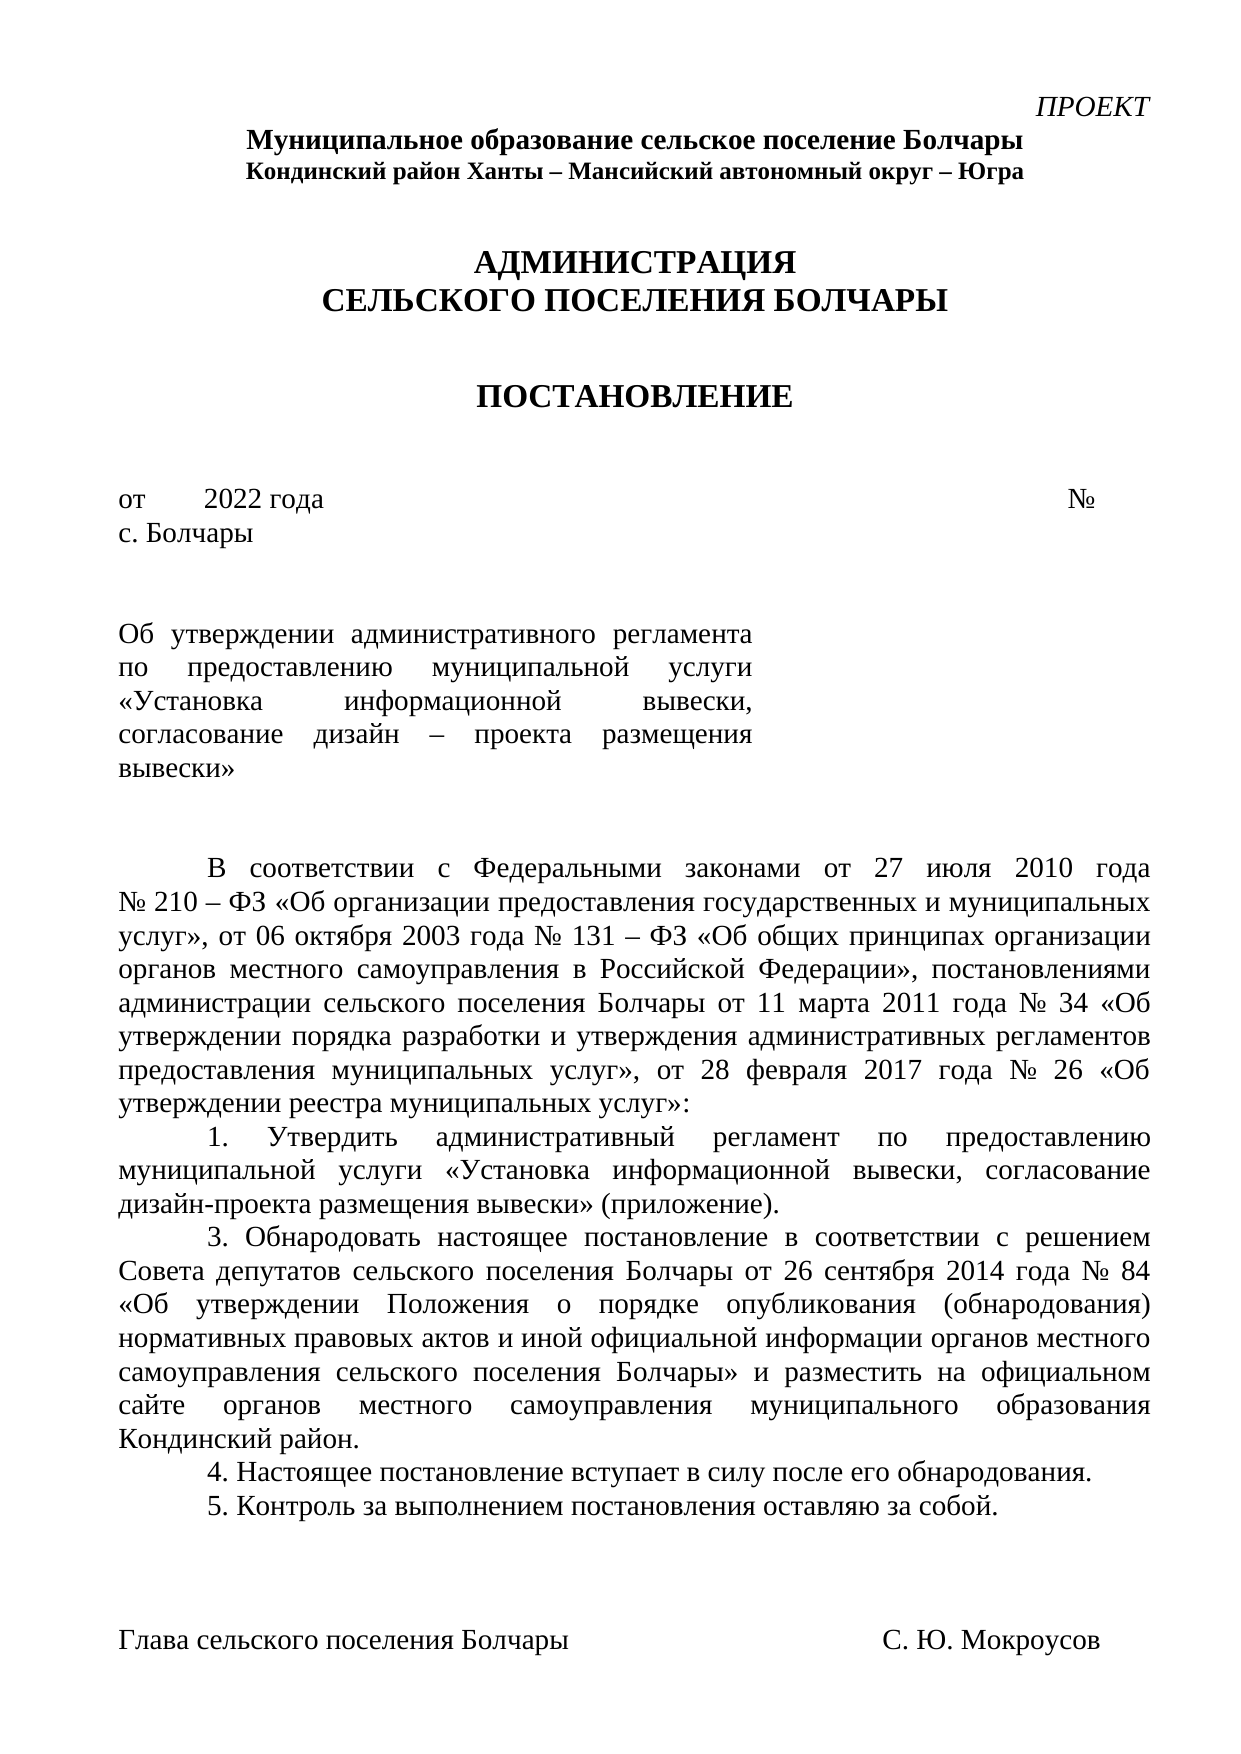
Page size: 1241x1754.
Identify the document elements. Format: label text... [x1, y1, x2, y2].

text Об утверждении административного регламента по предоставлению муниципальной услуги «Установка информационной вывески, согласование дизайн – проекта размещения вывески» [118, 616, 753, 783]
text 4. Настоящее постановление вступает в силу после его обнародования. [118, 1454, 1152, 1488]
text сельскоГО поселениЯ Болчары [118, 280, 1152, 319]
title 1. Утвердить административный регламент по предоставлению муниципальной услуги «Установка информационной вывески, согласование дизайн-проекта размещения вывески» (приложение). [118, 1119, 1152, 1219]
text ПРОЕКТ [118, 89, 1152, 122]
text В соответствии с Федеральными законами от 27 июля 2010 года № 210 – ФЗ «Об организации предоставления государственных и муниципальных услуг», от 06 октября 2003 года № 131 – ФЗ «Об общих принципах организации органов местного самоуправления в Российской Федерации», постановлениями администрации сельского поселения Болчары от 11 марта 2011 года № 34 «Об утверждении порядка разработки и утверждения административных регламентов предоставления муниципальных услуг», от 28 февраля 2017 года № 26 «Об утверждении реестра муниципальных услуг»: [118, 851, 1152, 1119]
text Кондинский район Ханты – Мансийский автономный округ – Югра [118, 156, 1152, 184]
text Глава сельского поселения Болчары С. Ю. Мокроусов [118, 1622, 1152, 1656]
text постановление [118, 376, 1152, 414]
text Муниципальное образование сельское поселение Болчары [118, 122, 1152, 156]
text 5. Контроль за выполнением постановления оставляю за собой. [118, 1488, 1152, 1521]
text 3. Обнародовать настоящее постановление в соответствии с решением Совета депутатов сельского поселения Болчары от 26 сентября 2014 года № 84 «Об утверждении Положения о порядке опубликования (обнародования) нормативных правовых актов и иной официальной информации органов местного самоуправления сельского поселения Болчары» и разместить на официальном сайте органов местного самоуправления муниципального образования Кондинский район. [118, 1219, 1152, 1454]
text АДМИНИСТРАЦИЯ [118, 242, 1152, 280]
text от 2022 года № [118, 482, 1152, 515]
text с. Болчары [118, 515, 1152, 549]
